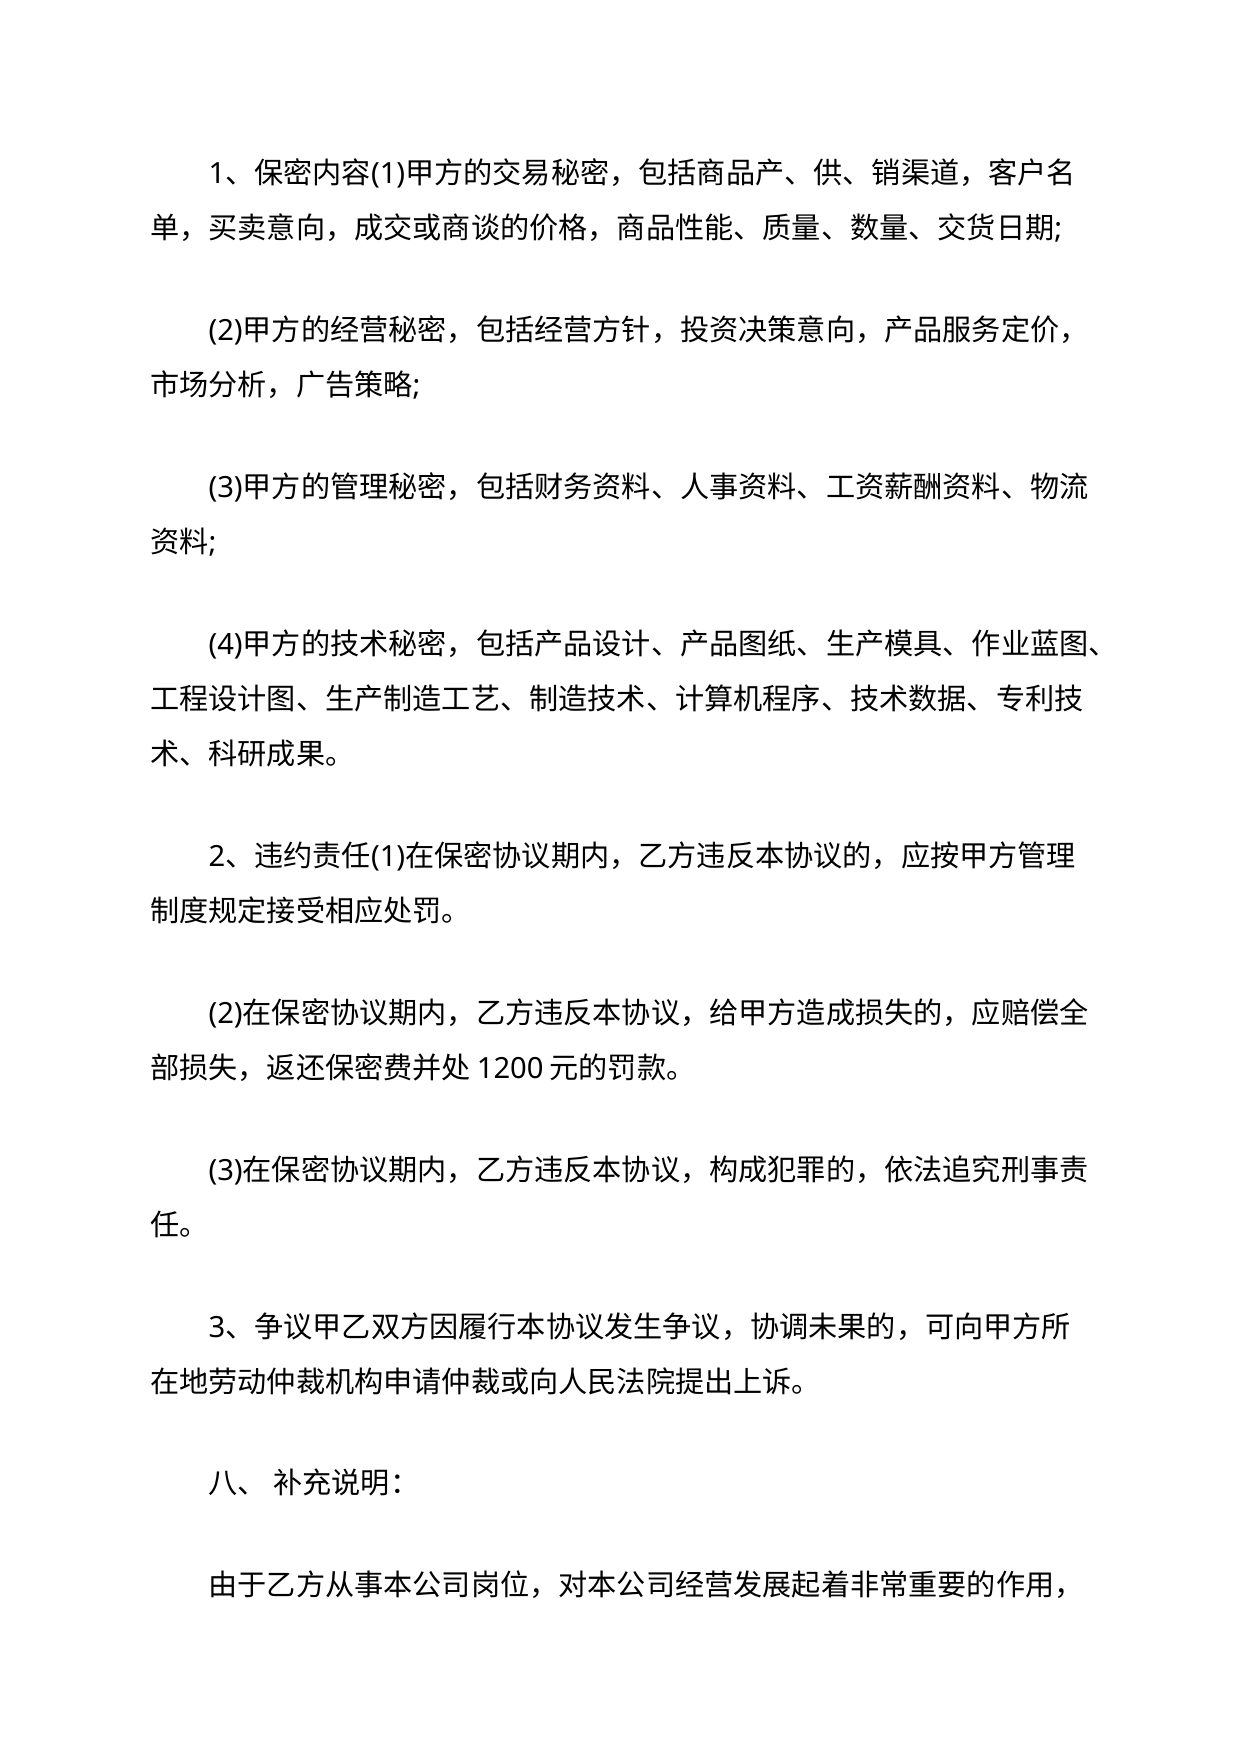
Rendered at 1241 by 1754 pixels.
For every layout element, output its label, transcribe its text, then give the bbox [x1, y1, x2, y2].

text 1、保密内容(1)甲方的交易秘密，包括商品产、供、销渠道，客户名单，买卖意向，成交或商谈的价格，商品性能、质量、数量、交货日期; [150, 150, 1090, 247]
text (4)甲方的技术秘密，包括产品设计、产品图纸、生产模具、作业蓝图、工程设计图、生产制造工艺、制造技术、计算机程序、技术数据、专利技术、科研成果。 [150, 621, 1090, 773]
text (2)在保密协议期内，乙方违反本协议，给甲方造成损失的，应赔偿全部损失，返还保密费并处1200元的罚款。 [150, 989, 1090, 1087]
text (3)在保密协议期内，乙方违反本协议，构成犯罪的，依法追究刑事责任。 [150, 1146, 1090, 1244]
text (2)甲方的经营秘密，包括经营方针，投资决策意向，产品服务定价，市场分析，广告策略; [150, 307, 1090, 404]
text 八、 补充说明： [150, 1460, 1090, 1502]
text (3)甲方的管理秘密，包括财务资料、人事资料、工资薪酬资料、物流资料; [150, 464, 1090, 561]
text 2、违约责任(1)在保密协议期内，乙方违反本协议的，应按甲方管理制度规定接受相应处罚。 [150, 833, 1090, 930]
text 3、争议甲乙双方因履行本协议发生争议，协调未果的，可向甲方所在地劳动仲裁机构申请仲裁或向人民法院提出上诉。 [150, 1303, 1090, 1400]
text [150, 1562, 1090, 1604]
